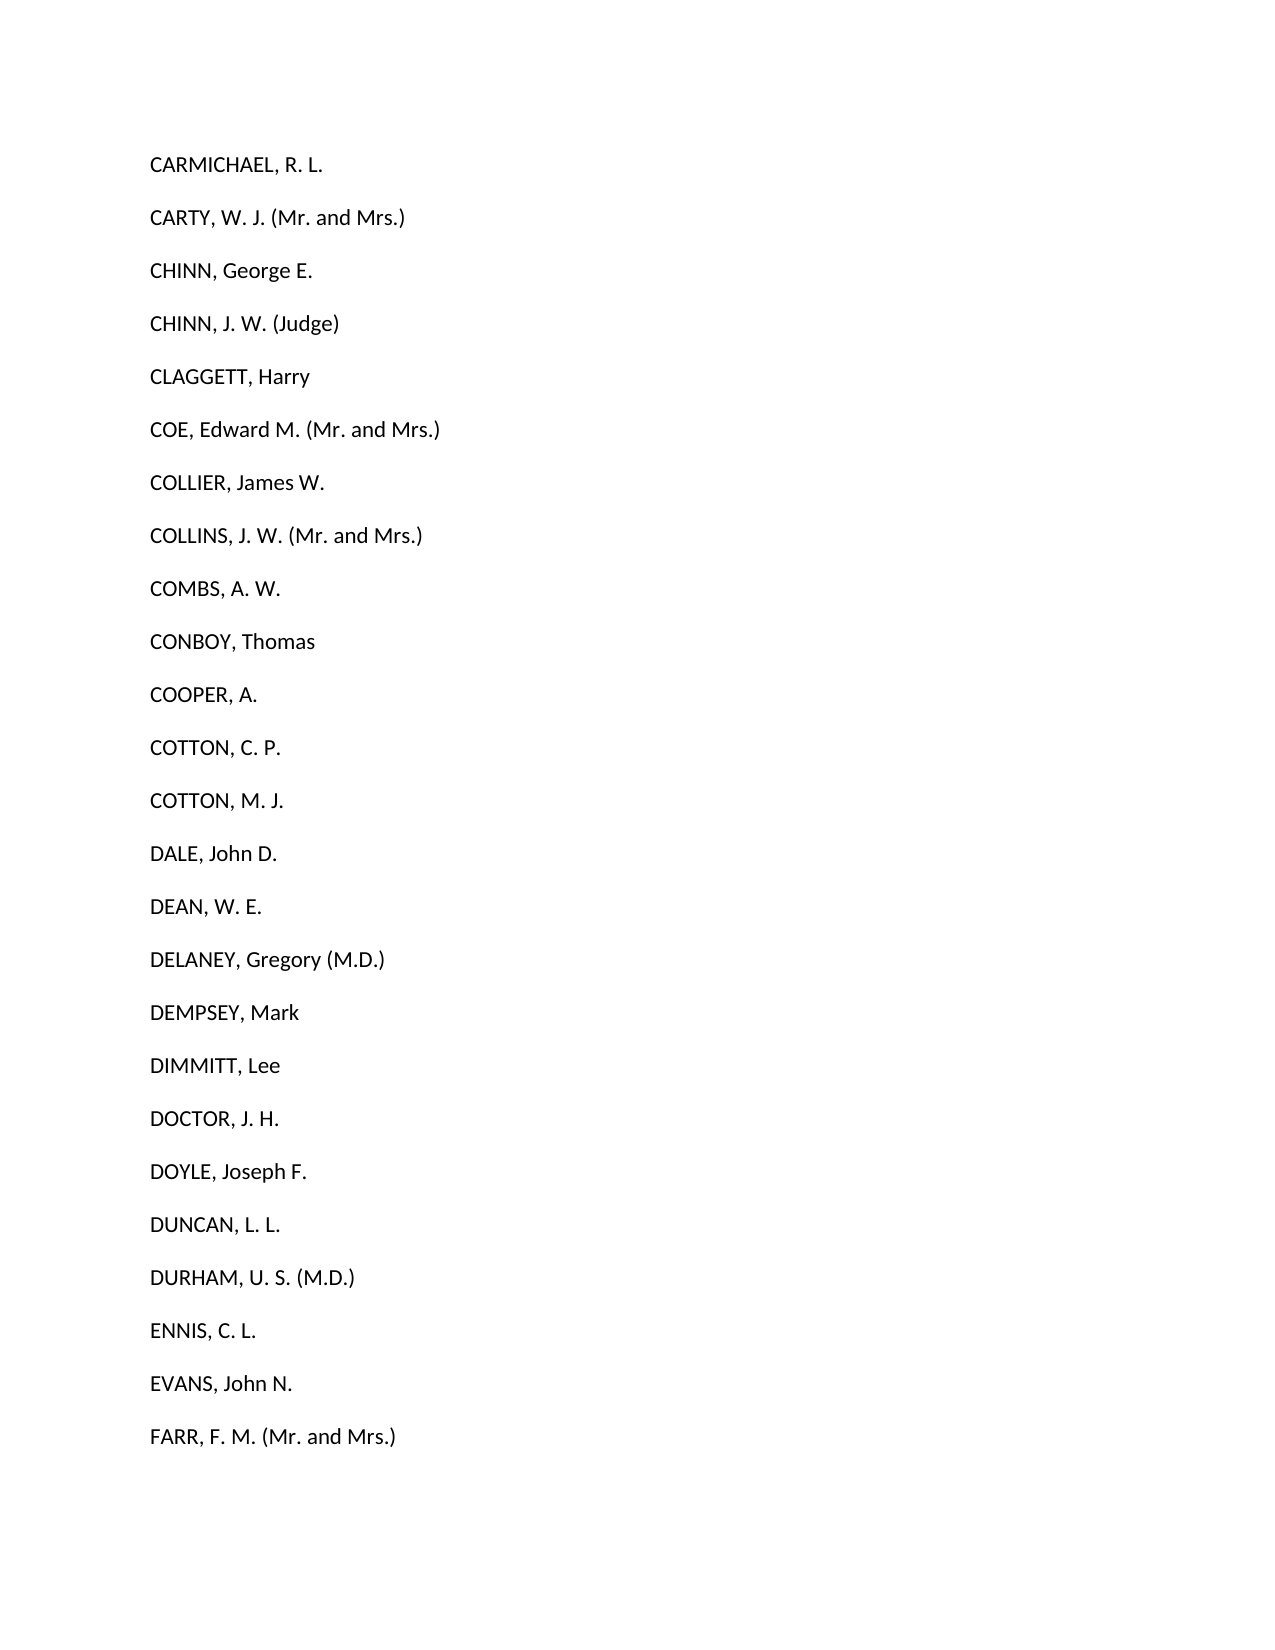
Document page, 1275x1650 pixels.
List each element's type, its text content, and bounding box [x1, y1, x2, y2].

text COMBS, A. W. [150, 574, 1125, 602]
text DELANEY, Gregory (M.D.) [150, 945, 1125, 973]
text COTTON, C. P. [150, 733, 1125, 761]
text COOPER, A. [150, 680, 1125, 708]
text CHINN, J. W. (Judge) [150, 309, 1125, 337]
text COLLIER, James W. [150, 468, 1125, 496]
text EVANS, John N. [150, 1369, 1125, 1397]
text DIMMITT, Lee [150, 1051, 1125, 1079]
text CARMICHAEL, R. L. [150, 150, 1125, 178]
text DEMPSEY, Mark [150, 998, 1125, 1026]
text COE, Edward M. (Mr. and Mrs.) [150, 415, 1125, 443]
text DALE, John D. [150, 839, 1125, 867]
text CLAGGETT, Harry [150, 362, 1125, 390]
text FARR, F. M. (Mr. and Mrs.) [150, 1422, 1125, 1451]
text CONBOY, Thomas [150, 627, 1125, 655]
text CARTY, W. J. (Mr. and Mrs.) [150, 203, 1125, 231]
text CHINN, George E. [150, 256, 1125, 284]
text ENNIS, C. L. [150, 1316, 1125, 1344]
text DEAN, W. E. [150, 892, 1125, 920]
text COLLINS, J. W. (Mr. and Mrs.) [150, 521, 1125, 549]
text DOCTOR, J. H. [150, 1104, 1125, 1132]
text COTTON, M. J. [150, 786, 1125, 814]
text DURHAM, U. S. (M.D.) [150, 1263, 1125, 1291]
text DUNCAN, L. L. [150, 1210, 1125, 1238]
text DOYLE, Joseph F. [150, 1157, 1125, 1185]
